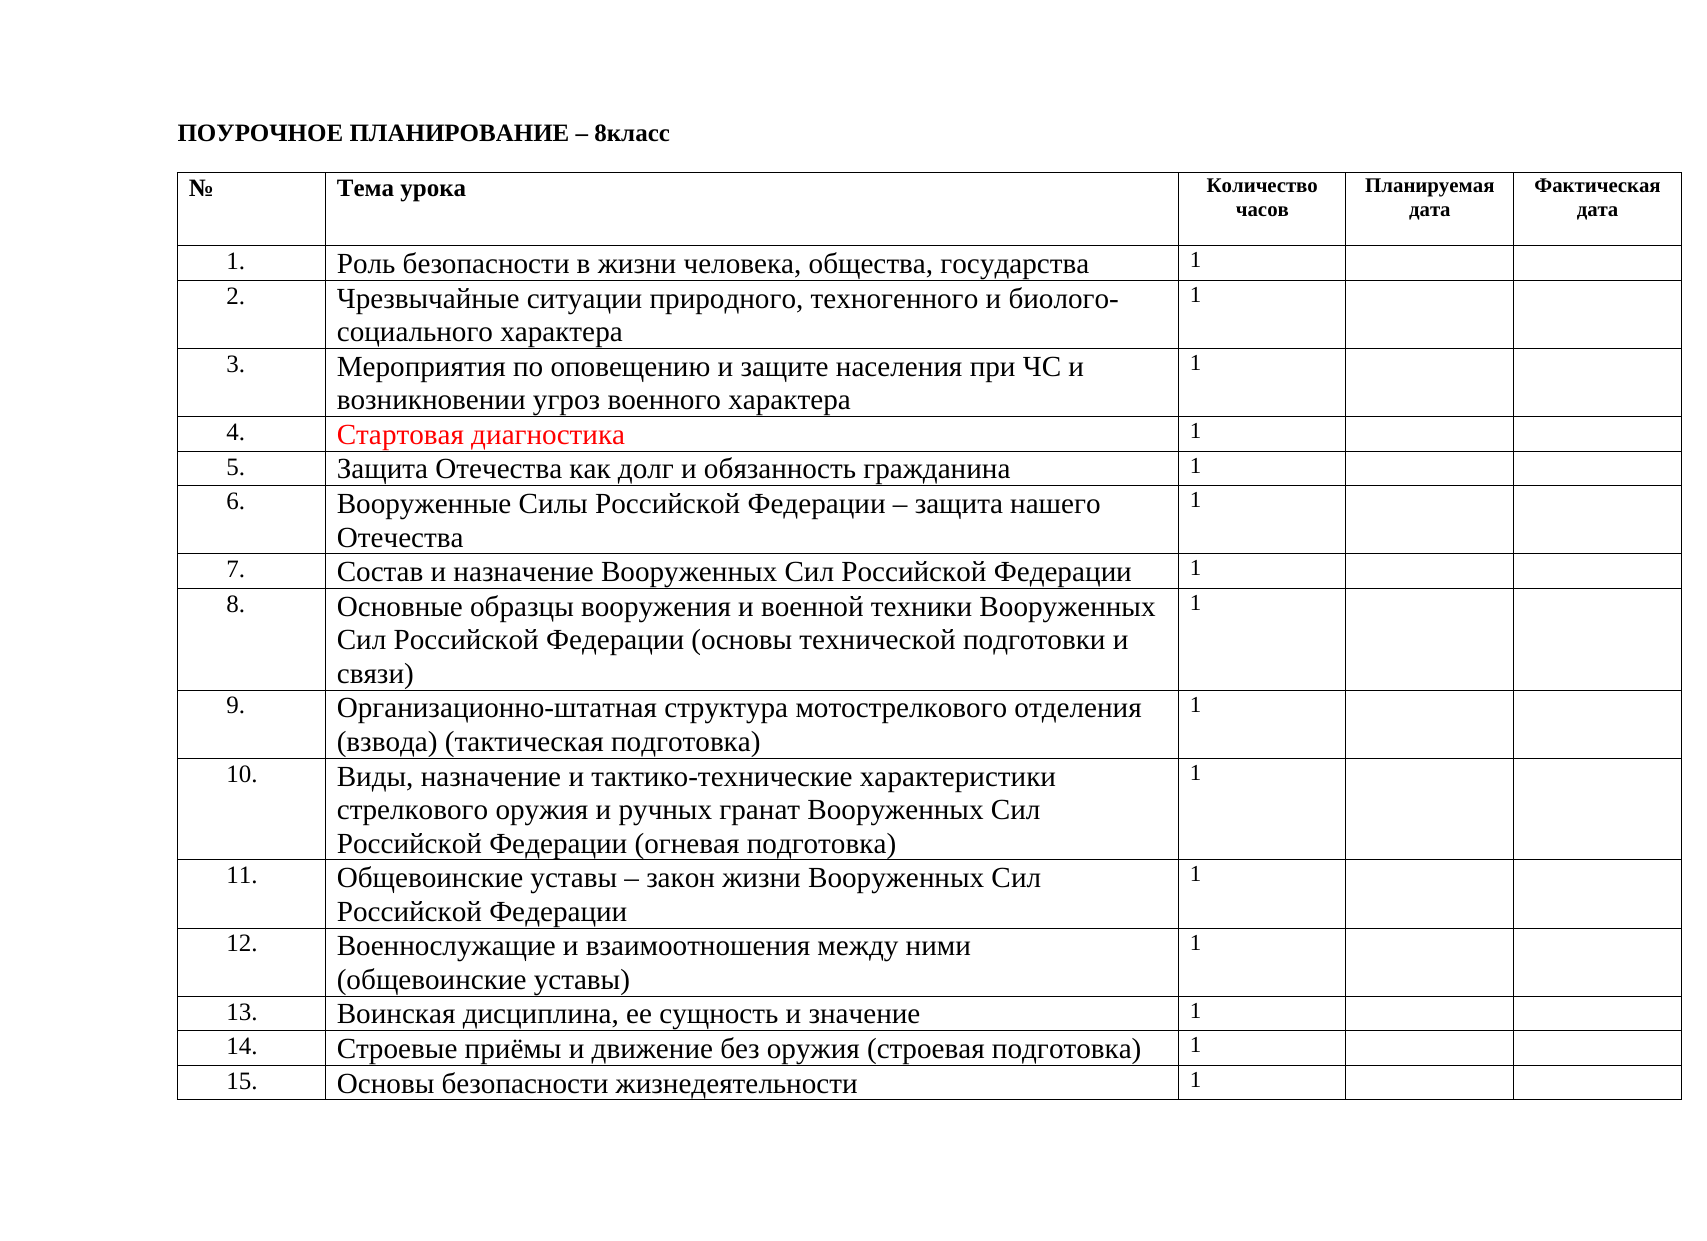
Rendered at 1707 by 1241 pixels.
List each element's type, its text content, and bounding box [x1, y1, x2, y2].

table_cell 1 [1179, 1066, 1345, 1099]
table_cell [1346, 589, 1513, 689]
table_cell Воинская дисциплина, ее сущность и значение [326, 997, 1178, 1030]
table_cell [1514, 929, 1681, 996]
table_header Количество часов [1179, 173, 1345, 245]
table_cell [1346, 452, 1513, 485]
table_cell [1346, 1066, 1513, 1099]
table_cell [1514, 997, 1681, 1030]
table_cell [178, 929, 325, 996]
table_cell [178, 860, 325, 927]
table_cell [1514, 1031, 1681, 1065]
text ПОУРОЧНОЕ ПЛАНИРОВАНИЕ – 8класс [177, 118, 1618, 147]
table_cell [1346, 1031, 1513, 1065]
table_cell Роль безопасности в жизни человека, общества, государства [326, 246, 1178, 280]
table_cell 1 [1179, 281, 1345, 348]
table_cell 1 [1179, 452, 1345, 485]
table_cell [178, 281, 325, 348]
table_cell [1514, 417, 1681, 451]
table_cell Защита Отечества как долг и обязанность гражданина [326, 452, 1178, 485]
table_cell [1346, 554, 1513, 588]
table_header Тема урока [326, 173, 1178, 245]
table_cell 1 [1179, 997, 1345, 1030]
table_header Фактическая дата [1514, 173, 1681, 245]
table_cell [1346, 759, 1513, 859]
table_cell [178, 1066, 325, 1099]
table_cell Строевые приёмы и движение без оружия (строевая подготовка) [326, 1031, 1178, 1065]
table_cell [1514, 246, 1681, 280]
table_cell Военнослужащие и взаимоотношения между ними (общевоинские уставы) [326, 929, 1178, 996]
table_cell [1514, 486, 1681, 553]
table_cell [1346, 860, 1513, 927]
table_cell [1514, 452, 1681, 485]
table_cell 1 [1179, 759, 1345, 859]
table_cell [1514, 589, 1681, 689]
table_cell [178, 452, 325, 485]
table_cell 1 [1179, 860, 1345, 927]
table_cell [1346, 349, 1513, 416]
table_cell [178, 997, 325, 1030]
table_cell 1 [1179, 486, 1345, 553]
table_cell [178, 349, 325, 416]
table_cell 1 [1179, 589, 1345, 689]
table_cell Организационно-штатная структура мотострелкового отделения (взвода) (тактическая подготовка) [326, 691, 1178, 758]
table_cell 1 [1179, 246, 1345, 280]
table_cell Виды, назначение и тактико-технические характеристики стрелкового оружия и ручных гранат Вооруженных Сил Российской Федерации (огневая подготовка) [326, 759, 1178, 859]
table_cell [178, 554, 325, 588]
table_cell [1514, 349, 1681, 416]
table_header Планируемая дата [1346, 173, 1513, 245]
table_cell [1514, 691, 1681, 758]
table_cell [1514, 759, 1681, 859]
table_cell [178, 417, 325, 451]
table_cell 1 [1179, 349, 1345, 416]
table_cell [178, 691, 325, 758]
table_cell 1 [1179, 417, 1345, 451]
table_cell [178, 759, 325, 859]
table_cell 1 [1179, 554, 1345, 588]
table_cell [1514, 1066, 1681, 1099]
table_cell Общевоинские уставы – закон жизни Вооруженных Сил Российской Федерации [326, 860, 1178, 927]
table_cell [1514, 860, 1681, 927]
table_cell [178, 1031, 325, 1065]
table_cell Вооруженные Силы Российской Федерации – защита нашего Отечества [326, 486, 1178, 553]
table_cell Состав и назначение Вооруженных Сил Российской Федерации [326, 554, 1178, 588]
table_cell [1346, 246, 1513, 280]
table_cell [1346, 929, 1513, 996]
table_cell [1346, 417, 1513, 451]
table_cell 1 [1179, 691, 1345, 758]
table_cell [1514, 281, 1681, 348]
table_cell [1514, 554, 1681, 588]
table_cell [1346, 691, 1513, 758]
table_cell 1 [1179, 929, 1345, 996]
table_cell [178, 486, 325, 553]
table_cell Основы безопасности жизнедеятельности [326, 1066, 1178, 1099]
table_cell 1 [1179, 1031, 1345, 1065]
table_header № [178, 173, 325, 245]
table_cell [178, 589, 325, 689]
table_cell Мероприятия по оповещению и защите населения при ЧС и возникновении угроз военного характера [326, 349, 1178, 416]
table_cell [178, 246, 325, 280]
table_cell Чрезвычайные ситуации природного, техногенного и биолого-социального характера [326, 281, 1178, 348]
table_cell Стартовая диагностика [326, 417, 1178, 451]
table_cell [1346, 997, 1513, 1030]
table_cell Основные образцы вооружения и военной техники Вооруженных Сил Российской Федерации (основы технической подготовки и связи) [326, 589, 1178, 689]
table_cell [1346, 281, 1513, 348]
table_cell [1346, 486, 1513, 553]
